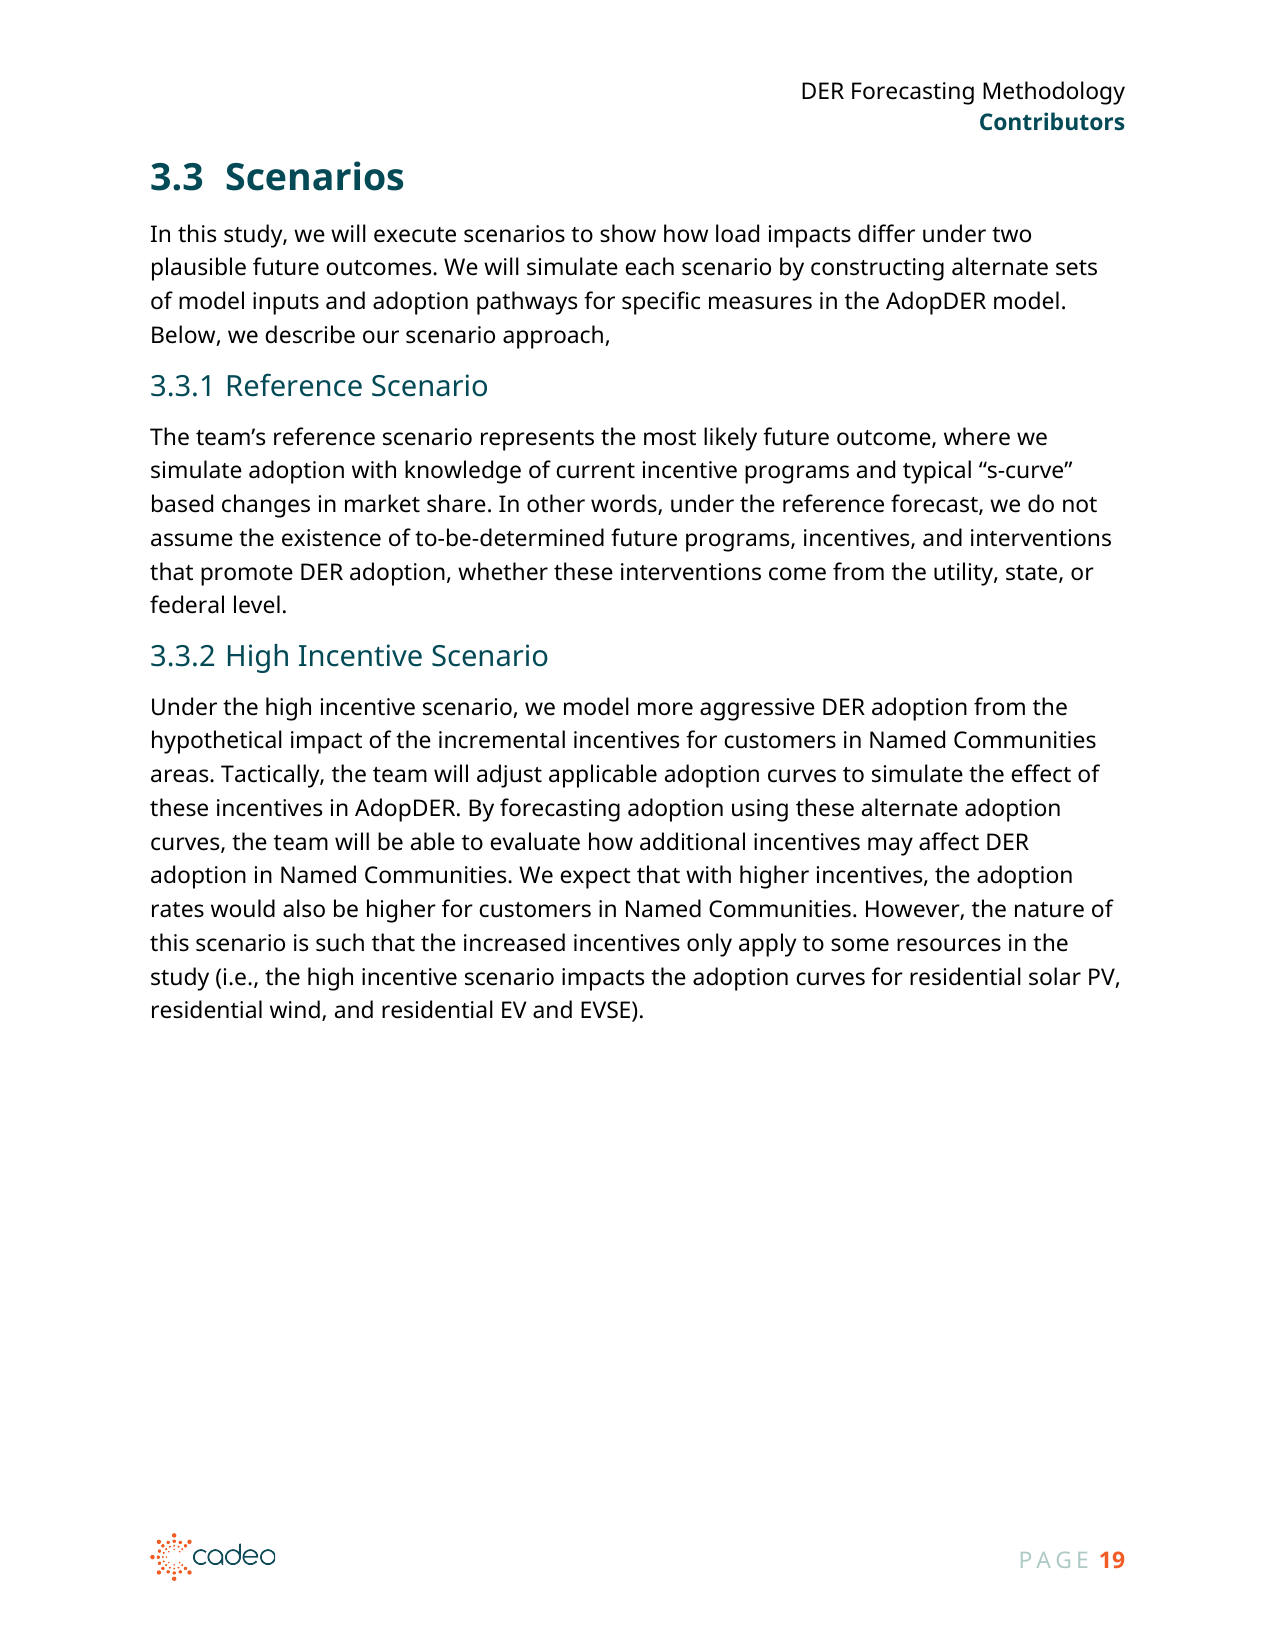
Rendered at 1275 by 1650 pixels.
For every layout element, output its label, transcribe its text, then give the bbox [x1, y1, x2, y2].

subtitle Reference Scenario [150, 365, 1125, 405]
subtitle Scenarios [150, 150, 1125, 201]
text Under the high incentive scenario, we model more aggressive DER adoption from the hypothetical impact of the incremental incentives for customers in Named Communities areas. Tactically, the team will adjust applicable adoption curves to simulate the effect of these incentives in AdopDER. By forecasting adoption using these alternate adoption curves, the team will be able to evaluate how additional incentives may affect DER adoption in Named Communities. We expect that with higher incentives, the adoption rates would also be higher for customers in Named Communities. However, the nature of this scenario is such that the increased incentives only apply to some resources in the study (i.e., the high incentive scenario impacts the adoption curves for residential solar PV, residential wind, and residential EV and EVSE). [150, 691, 1125, 1026]
picture [150, 1533, 276, 1581]
subtitle High Incentive Scenario [150, 635, 1125, 675]
text The team’s reference scenario represents the most likely future outcome, where we simulate adoption with knowledge of current incentive programs and typical “s-curve” based changes in market share. In other words, under the reference forecast, we do not assume the existence of to-be-determined future programs, incentives, and interventions that promote DER adoption, whether these interventions come from the utility, state, or federal level. [150, 420, 1125, 620]
text In this study, we will execute scenarios to show how load impacts differ under two plausible future outcomes. We will simulate each scenario by constructing alternate sets of model inputs and adoption pathways for specific measures in the AdopDER model. Below, we describe our scenario approach, [150, 218, 1125, 350]
